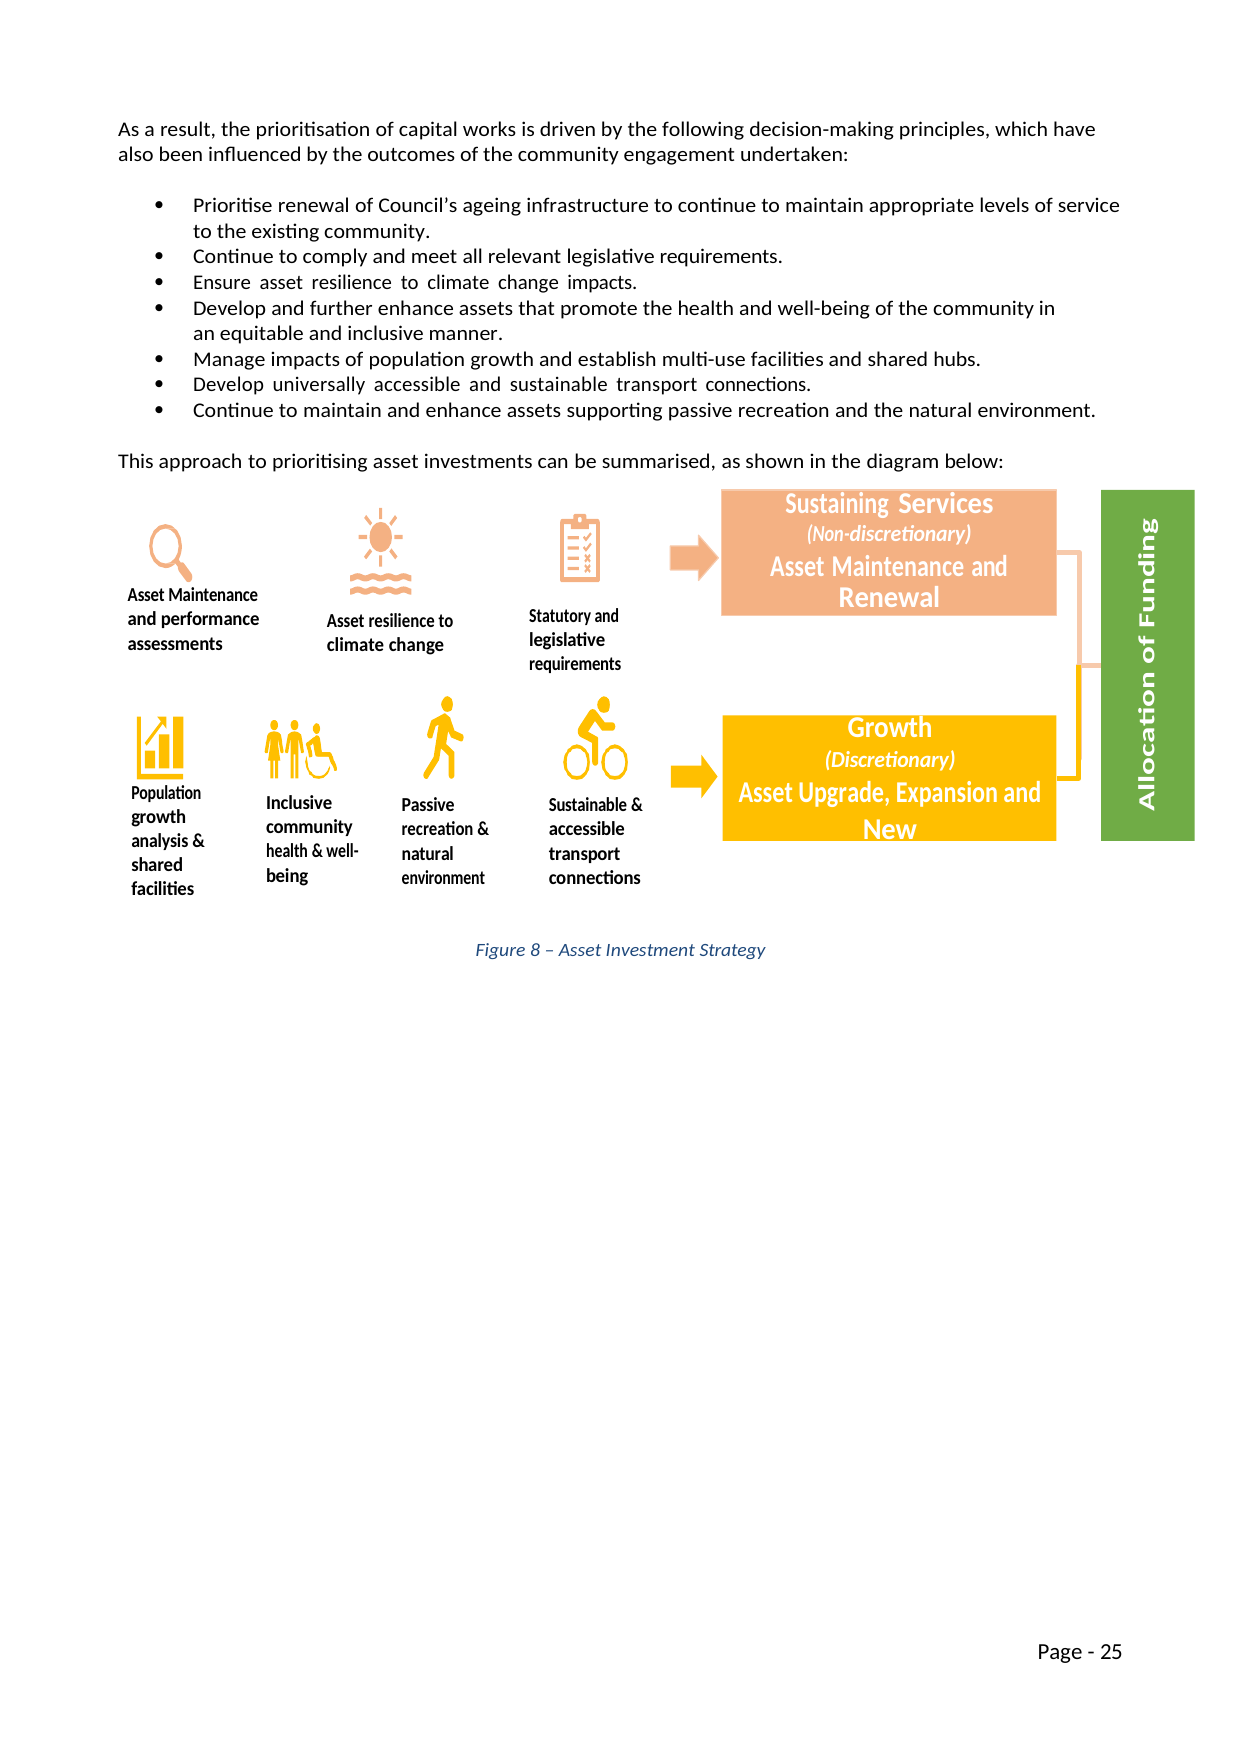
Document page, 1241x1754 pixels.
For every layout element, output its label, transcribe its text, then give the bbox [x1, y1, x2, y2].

picture [601, 744, 628, 780]
picture [563, 744, 590, 780]
picture [441, 696, 453, 712]
text Passive recreation & natural environment [401, 792, 490, 889]
text Inclusive community health & well- being [266, 790, 361, 887]
list Continue to maintain and enhance assets supporting passive recreation and the natural environment. [155, 397, 1207, 423]
picture [597, 696, 610, 713]
list Continue to comply and meet all relevant legislative requirements. [155, 244, 1207, 269]
text Statutory and legislative requirements [529, 603, 623, 675]
text Asset resilience to climate change [327, 608, 459, 656]
list Ensure asset resilience to climate change impacts. [155, 269, 1207, 295]
text Population growth analysis & shared facilities [131, 780, 210, 901]
text As a result, the prioritisation of capital works is driven by the following decision-making principles, which have also been influenced by the outcomes of the community engagement undertaken: [118, 116, 1113, 167]
list Develop and further enhance assets that promote the health and well-being of the community in an equitable and inclusive manner. [155, 295, 1079, 346]
text Sustainable & accessible transport connections [548, 792, 694, 889]
text Asset Maintenance and performance assessments [127, 582, 264, 655]
text Figure 8 – Asset Investment Strategy [398, 938, 843, 961]
list Develop universally accessible and sustainable transport connections. [155, 372, 1207, 397]
text This approach to prioritising asset investments can be summarised, as shown in the diagram below: [118, 448, 1207, 474]
list Prioritise renewal of Council’s ageing infrastructure to continue to maintain appropriate levels of service to the existing community. [155, 193, 1122, 243]
picture [305, 723, 337, 779]
list Manage impacts of population growth and establish multi-use facilities and shared hubs. [155, 346, 1207, 371]
